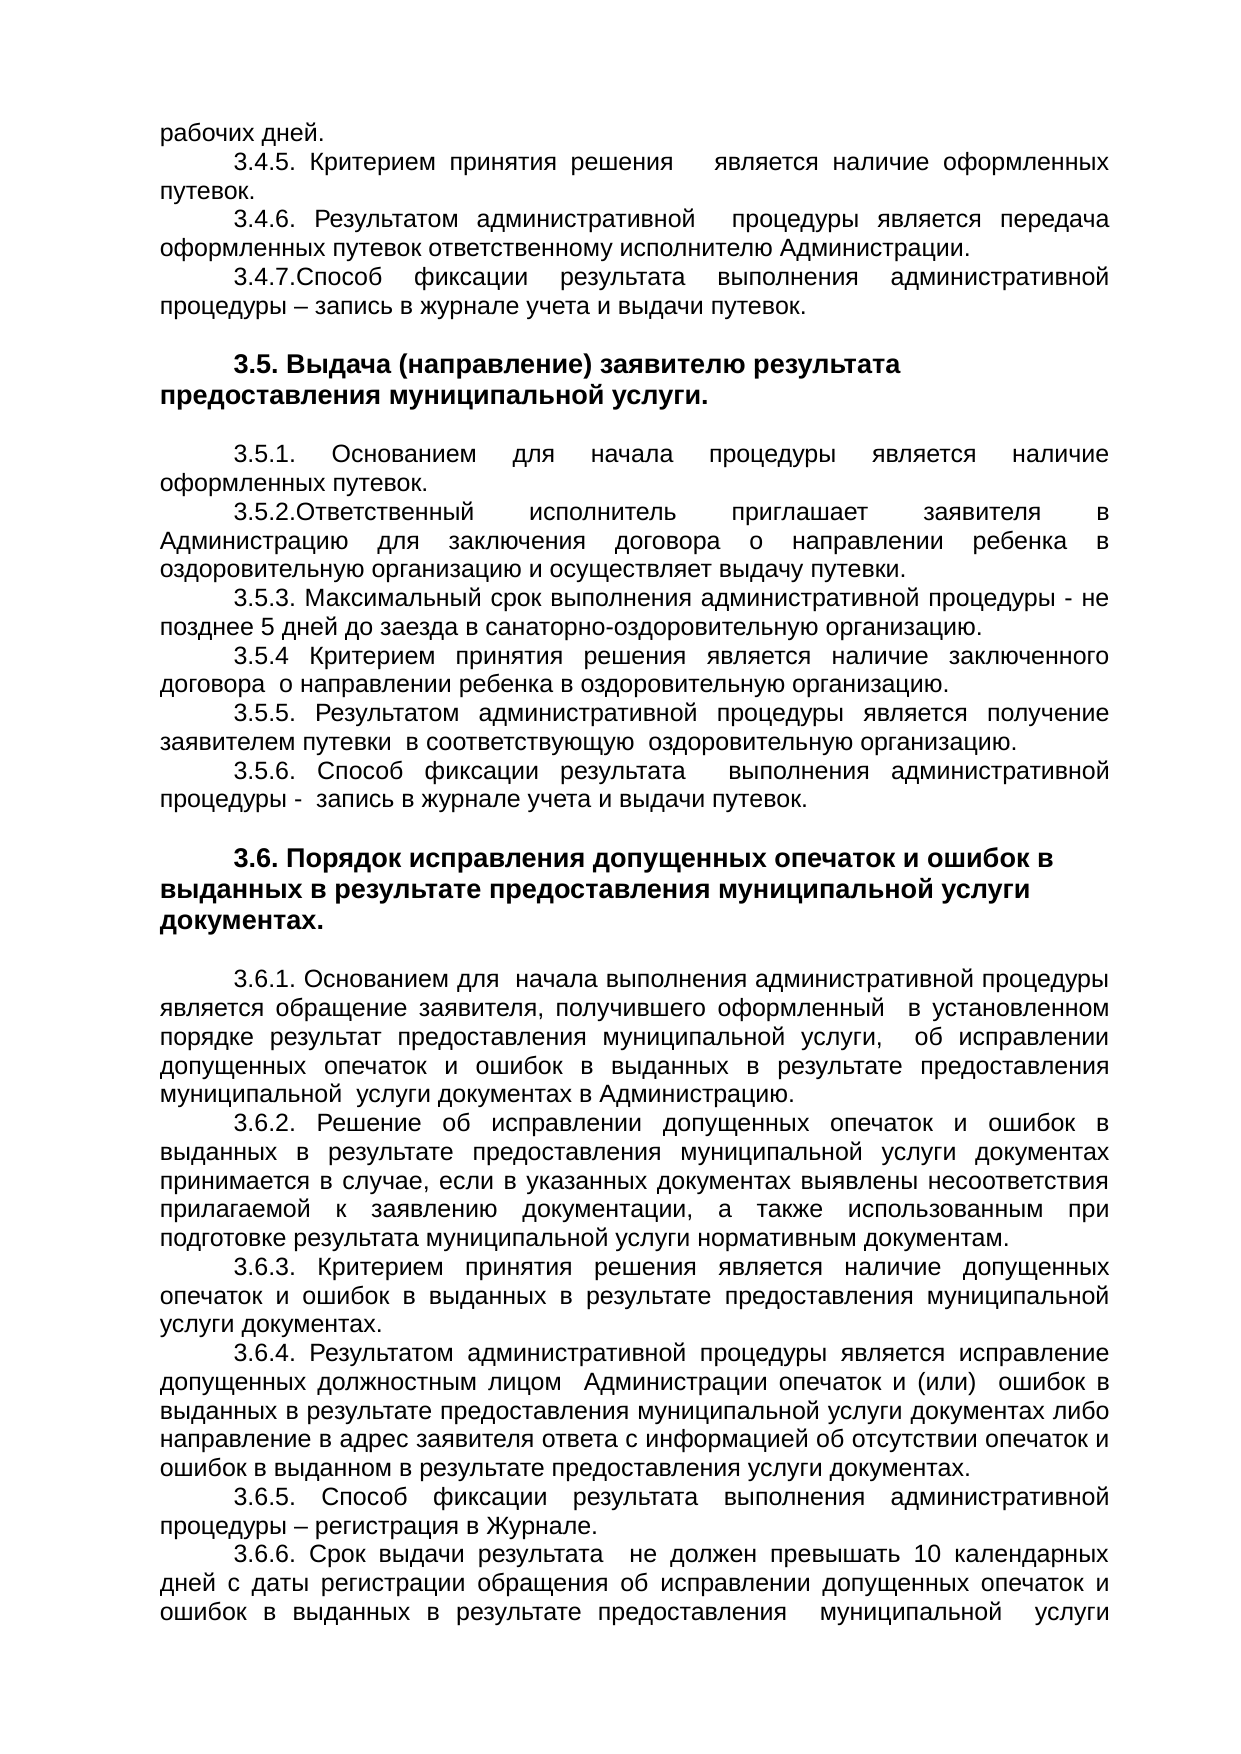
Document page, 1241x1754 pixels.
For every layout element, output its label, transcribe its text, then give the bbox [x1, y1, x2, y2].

text 3.5.5. Результатом административной процедуры является получение заявителем путевки в соответствующую оздоровительную организацию. [159, 698, 1110, 756]
text 3.4.5. Критерием принятия решения является наличие оформленных путевок. [159, 147, 1110, 204]
text 3.5.6. Способ фиксации результата выполнения административной процедуры - запись в журнале учета и выдачи путевок. [159, 756, 1110, 813]
text 3.4.7.Способ фиксации результата выполнения административной процедуры – запись в журнале учета и выдачи путевок. [159, 262, 1110, 319]
text 3.5.2.Ответственный исполнитель приглашает заявителя в Администрацию для заключения договора о направлении ребенка в оздоровительную организацию и осуществляет выдачу путевки. [159, 497, 1110, 583]
text 3.6.2. Решение об исправлении допущенных опечаток и ошибок в выданных в результате предоставления муниципальной услуги документах принимается в случае, если в указанных документах выявлены несоответствия прилагаемой к заявлению документации, а также использованным при подготовке результата муниципальной услуги нормативным документам. [159, 1108, 1110, 1252]
text 3.6.1. Основанием для начала выполнения административной процедуры является обращение заявителя, получившего оформленный в установленном порядке результат предоставления муниципальной услуги, об исправлении допущенных опечаток и ошибок в выданных в результате предоставления муниципальной услуги документах в Администрацию. [159, 964, 1110, 1108]
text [159, 118, 1110, 147]
text 3.6.3. Критерием принятия решения является наличие допущенных опечаток и ошибок в выданных в результате предоставления муниципальной услуги документах. [159, 1252, 1110, 1338]
text 3.5.3. Максимальный срок выполнения административной процедуры - не позднее 5 дней до заезда в санаторно-оздоровительную организацию. [159, 583, 1110, 641]
text 3.5. Выдача (направление) заявителю результата предоставления муниципальной услуги. [159, 348, 1110, 411]
text 3.6.4. Результатом административной процедуры является исправление допущенных должностным лицом Администрации опечаток и (или) ошибок в выданных в результате предоставления муниципальной услуги документах либо направление в адрес заявителя ответа с информацией об отсутствии опечаток и ошибок в выданном в результате предоставления услуги документах. [159, 1338, 1110, 1482]
text 3.6.5. Способ фиксации результата выполнения административной процедуры – регистрация в Журнале. [159, 1482, 1110, 1539]
text 3.5.1. Основанием для начала процедуры является наличие оформленных путевок. [159, 439, 1110, 497]
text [159, 1539, 1110, 1626]
text 3.4.6. Результатом административной процедуры является передача оформленных путевок ответственному исполнителю Администрации. [159, 204, 1110, 262]
text 3.5.4 Критерием принятия решения является наличие заключенного договора о направлении ребенка в оздоровительную организацию. [159, 641, 1110, 698]
text 3.6. Порядок исправления допущенных опечаток и ошибок в выданных в результате предоставления муниципальной услуги документах. [159, 842, 1110, 936]
